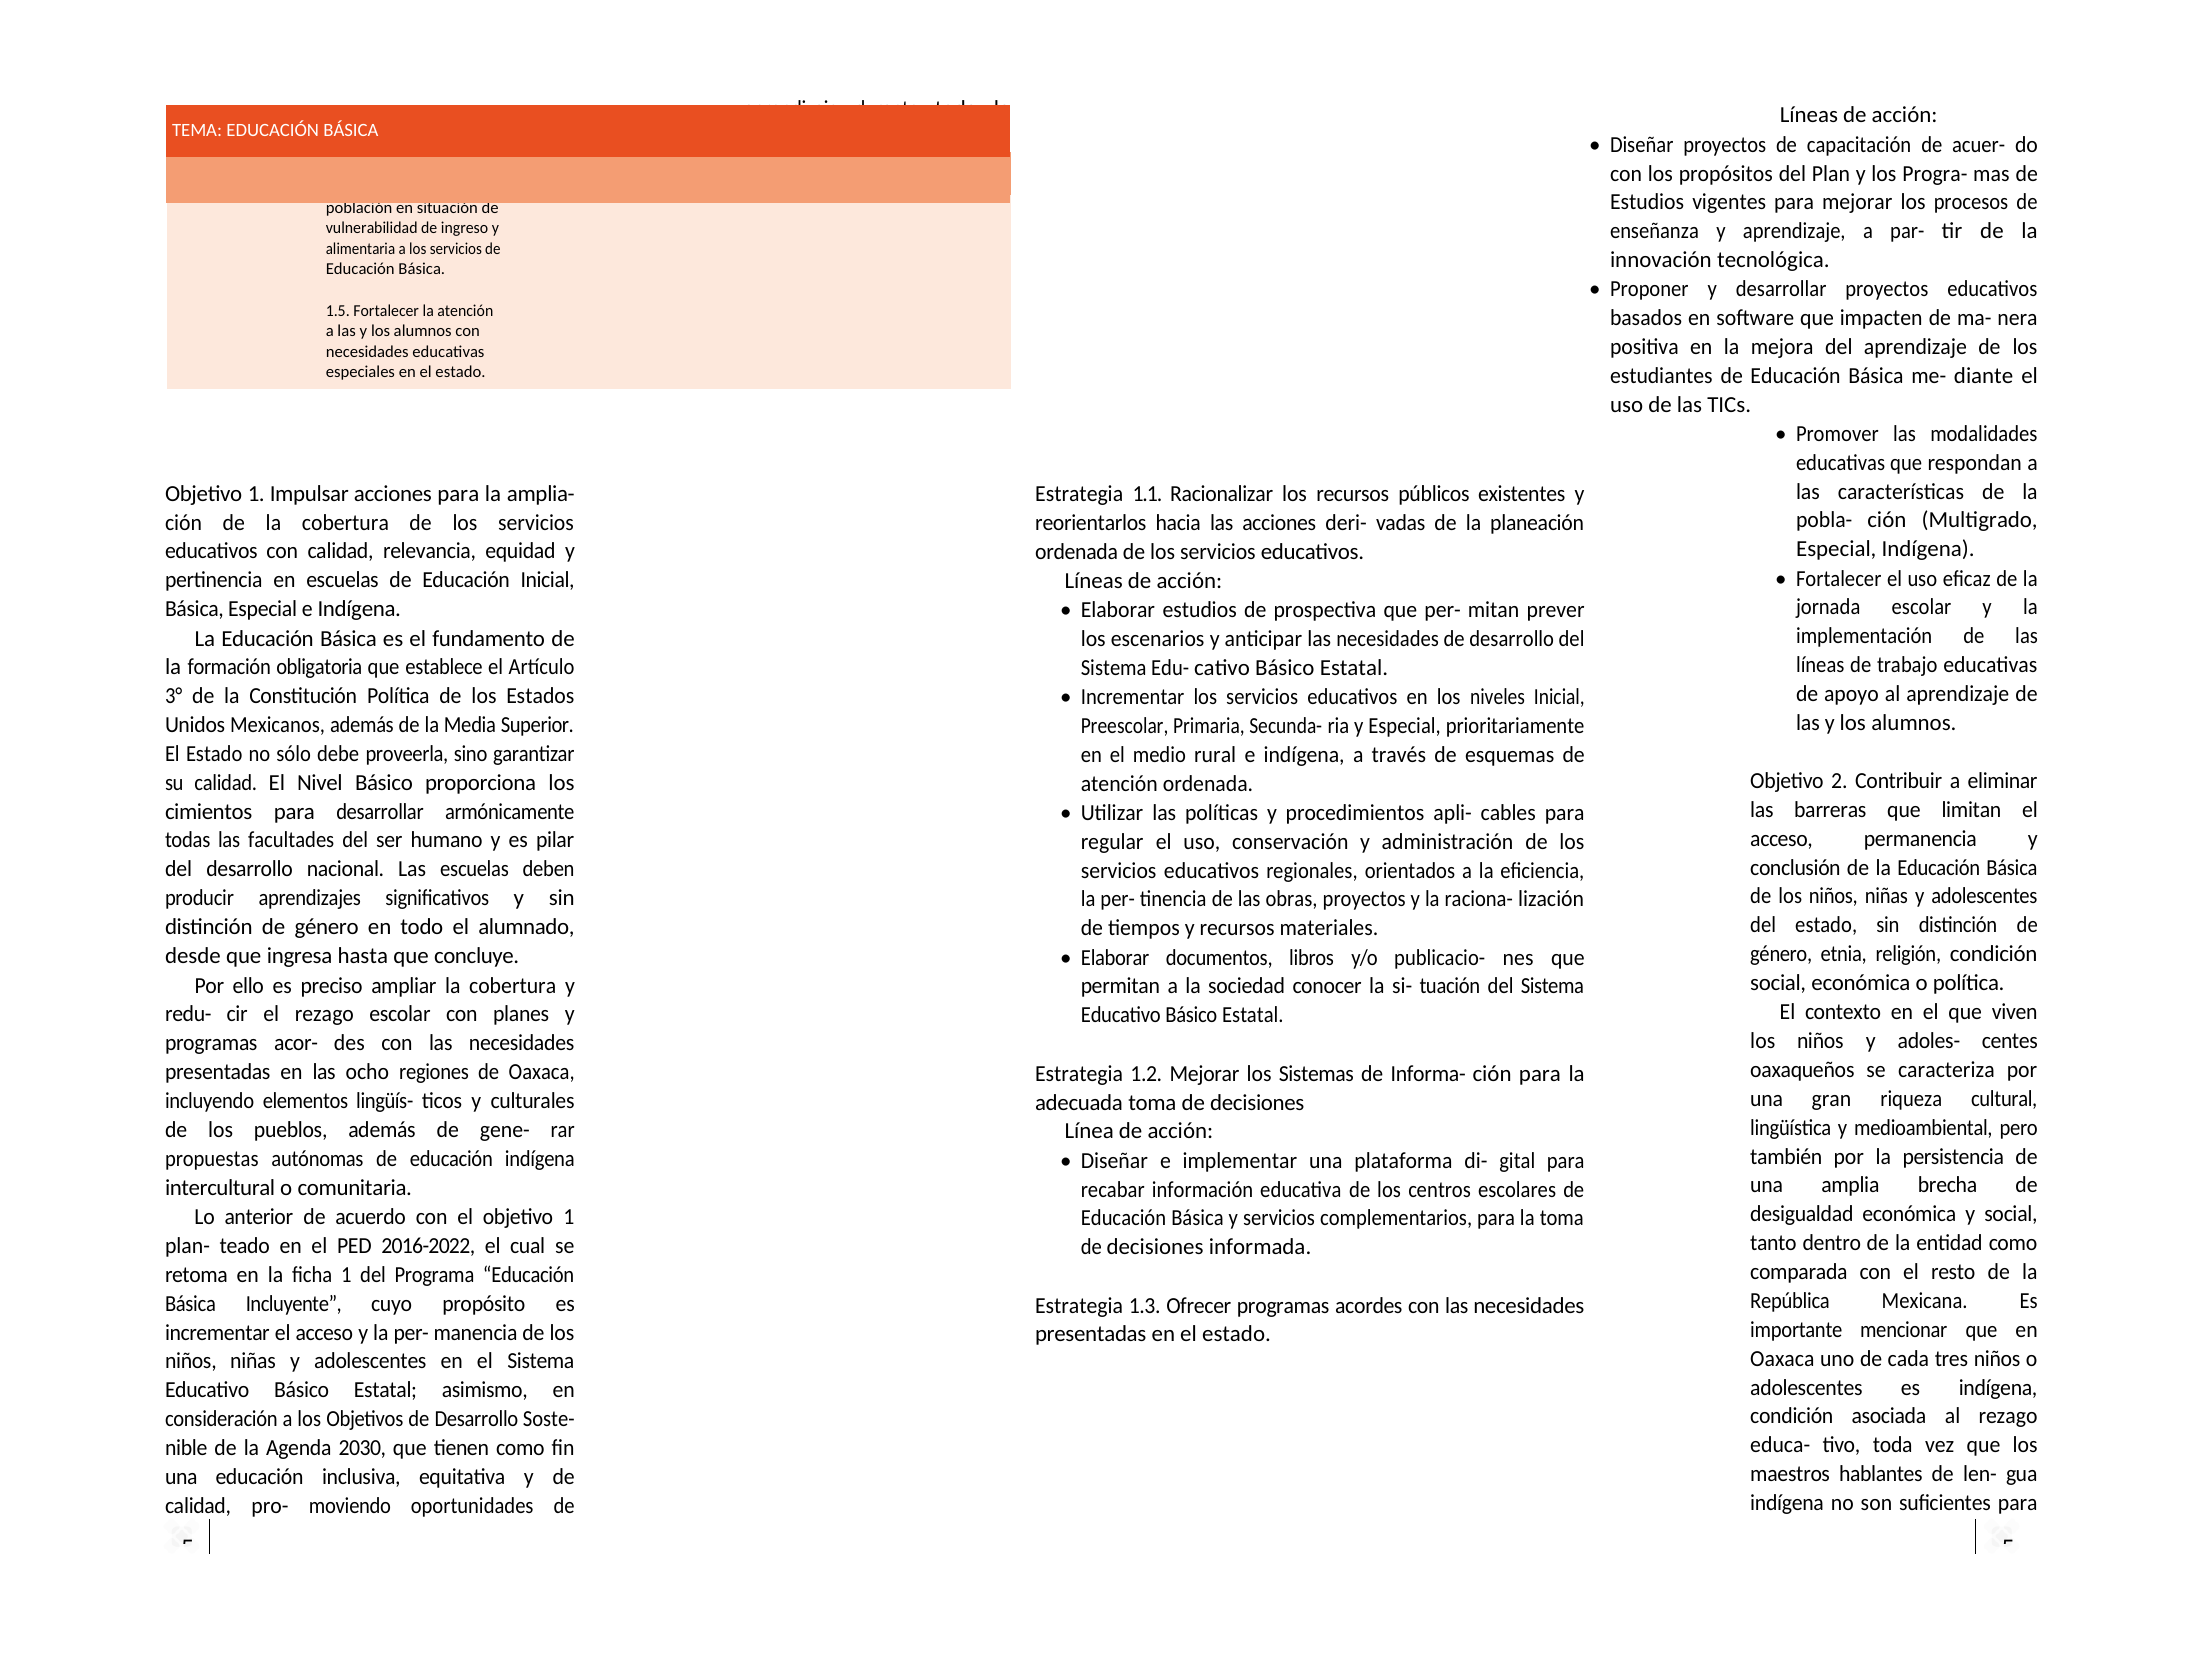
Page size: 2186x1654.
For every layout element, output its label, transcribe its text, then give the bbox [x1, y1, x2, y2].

text Lo anterior de acuerdo con el objetivo 1 plan- teado en el PED 2016-2022, el cual se retoma en la ficha 1 del Programa “Educación Básica Incluyente”, cuyo propósito es incrementar el acceso y la per- manencia de los niños, niñas y adolescentes en el Sistema Educativo Básico Estatal; asimismo, en consideración a los Objetivos de Desarrollo Soste- nible de la Agenda 2030, que tienen como fin una educación inclusiva, equitativa y de calidad, pro- moviendo oportunidades de aprendizaje durante toda la vida para todas y todos. [165, 1202, 574, 1519]
list Diseñar proyectos de capacitación de acuer- do con los propósitos del Plan y los Progra- mas de Estudios vigentes para mejorar los procesos de enseñanza y aprendizaje, a par- tir de la innovación tecnológica. [1589, 130, 2037, 273]
list Elaborar documentos, libros y/o publicacio- nes que permitan a la sociedad conocer la si- tuación del Sistema Educativo Básico Estatal. [1060, 943, 1585, 1028]
text Líneas de acción: [1064, 566, 1585, 594]
text Por ello es preciso ampliar la cobertura y redu- cir el rezago escolar con planes y programas acor- des con las necesidades presentadas en las ocho regiones de Oaxaca, incluyendo elementos lingüís- ticos y culturales de los pueblos, además de gene- rar propuestas autónomas de educación indígena intercultural o comunitaria. [165, 971, 574, 1201]
picture [163, 1518, 200, 1554]
text Estrategia 1.1. Racionalizar los recursos públicos existentes y reorientarlos hacia las acciones deri- vadas de la planeación ordenada de los servicios educativos. [1035, 479, 1585, 565]
text Líneas de acción: [1779, 101, 2037, 128]
list Incrementar los servicios educativos en los niveles Inicial, Preescolar, Primaria, Secunda- ria y Especial, prioritariamente en el medio rural e indígena, a través de esquemas de atención ordenada. [1060, 682, 1585, 797]
list Proponer y desarrollar proyectos educativos basados en software que impacten de ma- nera positiva en la mejora del aprendizaje de los estudiantes de Educación Básica me- diante el uso de las TICs. [1589, 274, 2037, 418]
list Fortalecer el uso eficaz de la jornada escolar y la implementación de las líneas de trabajo educativas de apoyo al aprendizaje de las y los alumnos. [1775, 564, 2037, 736]
text Estrategia 1.2. Mejorar los Sistemas de Informa- ción para la adecuada toma de decisiones [1035, 1059, 1585, 1116]
text Estrategia 1.3. Ofrecer programas acordes con las necesidades presentadas en el estado. [1035, 1291, 1584, 1348]
text Objetivo 2. Contribuir a eliminar las barreras que limitan el acceso, permanencia y conclusión de la Educación Básica de los niños, niñas y adolescentes del estado, sin distinción de género, etnia, religión, condición social, económica o política. [1750, 766, 2037, 996]
picture [1983, 1518, 2020, 1554]
list Elaborar estudios de prospectiva que per- mitan prever los escenarios y anticipar las necesidades de desarrollo del Sistema Edu- cativo Básico Estatal. [1060, 595, 1585, 681]
list Diseñar e implementar una plataforma di- gital para recabar información educativa de los centros escolares de Educación Básica y servicios complementarios, para la toma de decisiones informada. [1060, 1146, 1585, 1260]
text La Educación Básica es el fundamento de la formación obligatoria que establece el Artículo 3° de la Constitución Política de los Estados Unidos Mexicanos, además de la Media Superior. El Estado no sólo debe proveerla, sino garantizar su calidad. El Nivel Básico proporciona los cimientos para desarrollar armónicamente todas las facultades del ser humano y es pilar del desarrollo nacional. Las escuelas deben producir aprendizajes significativos y sin distinción de género en todo el alumnado, desde que ingresa hasta que concluye. [165, 624, 574, 969]
list Utilizar las políticas y procedimientos apli- cables para regular el uso, conservación y administración de los servicios educativos regionales, orientados a la eficiencia, la per- tinencia de las obras, proyectos y la raciona- lización de tiempos y recursos materiales. [1060, 798, 1585, 941]
text Objetivo 1. Impulsar acciones para la amplia- ción de la cobertura de los servicios educativos con calidad, relevancia, equidad y pertinencia en escuelas de Educación Inicial, Básica, Especial e Indígena. [165, 479, 574, 622]
list Promover las modalidades educativas que respondan a las características de la pobla- ción (Multigrado, Especial, Indígena). [1775, 419, 2037, 562]
text Línea de acción: [1064, 1117, 1585, 1144]
